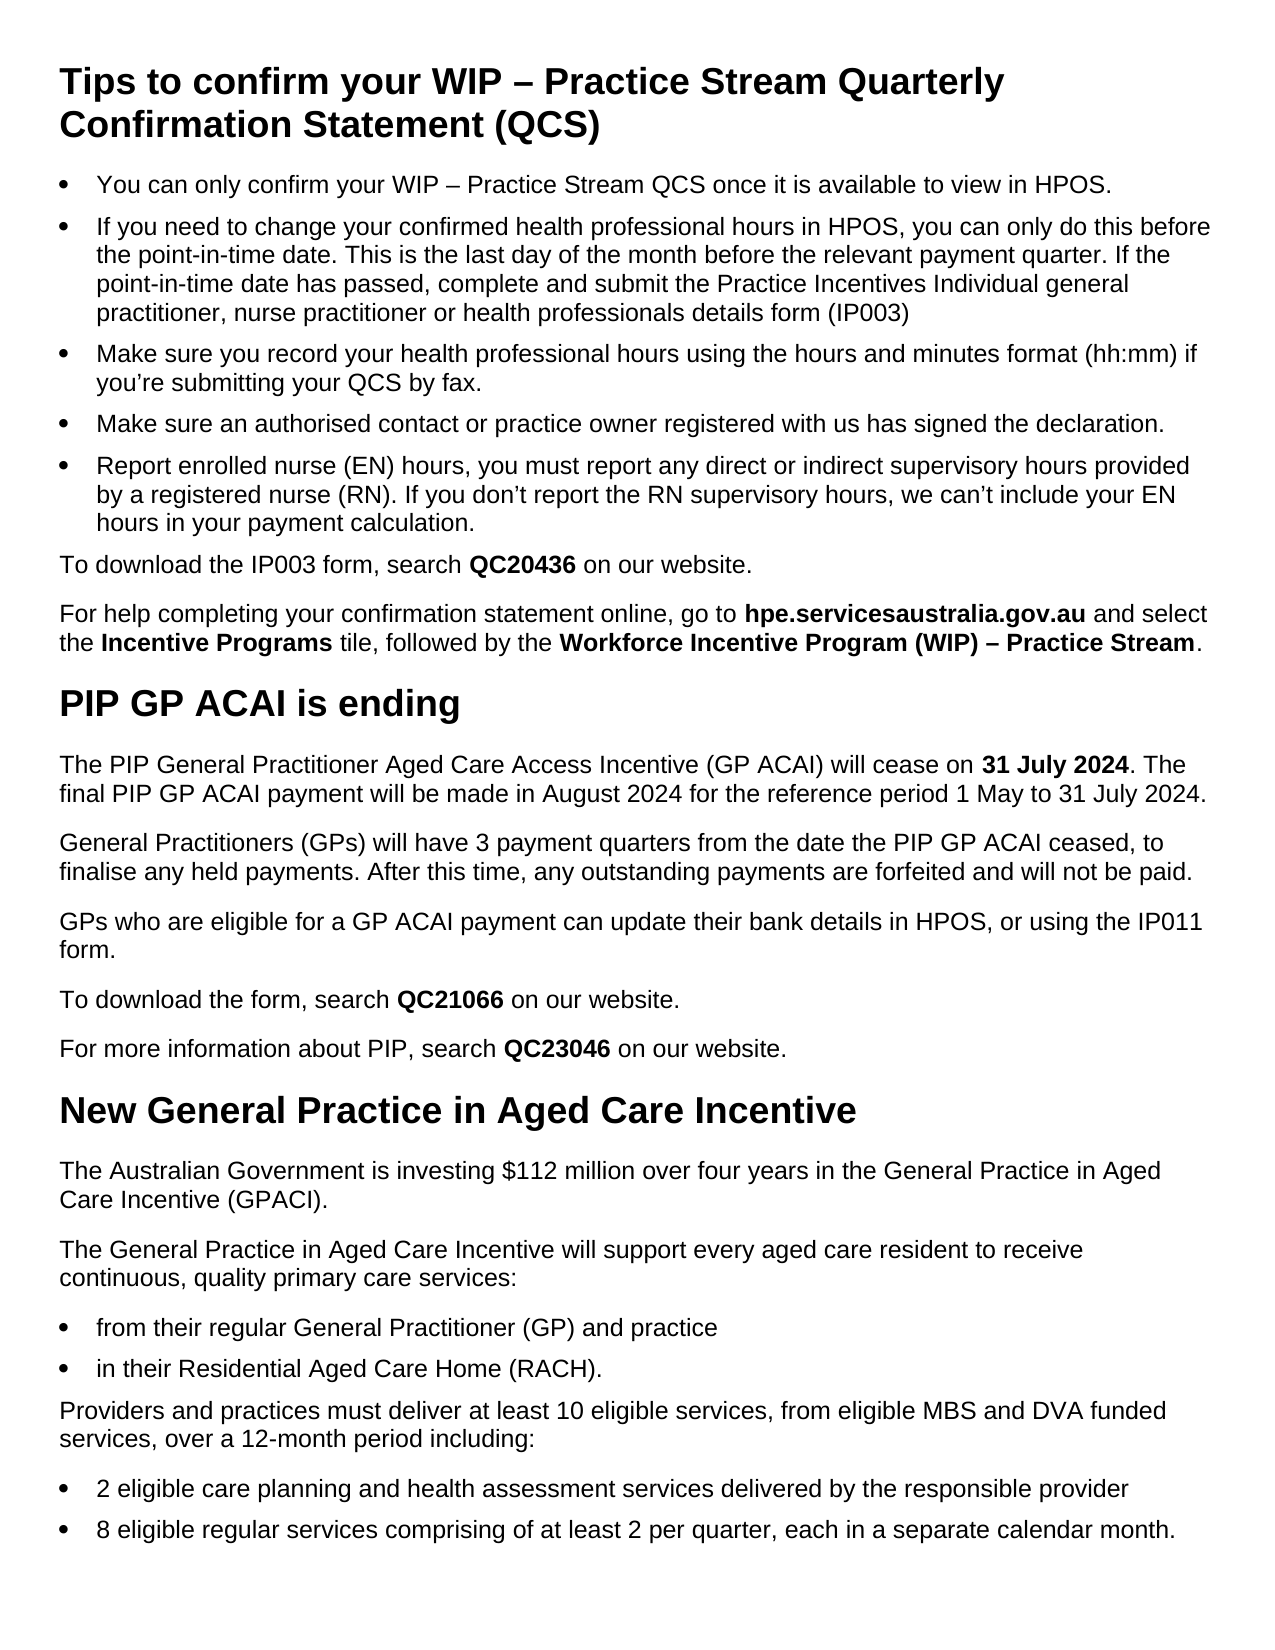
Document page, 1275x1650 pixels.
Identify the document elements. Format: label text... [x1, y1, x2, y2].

text General Practitioners (GPs) will have 3 payment quarters from the date the PIP GP ACAI ceased, to finalise any held payments. After this time, any outstanding payments are forfeited and will not be paid. [59, 828, 1216, 886]
list in their Residential Aged Care Home (RACH). [59, 1354, 1216, 1383]
text GPs who are eligible for a GP ACAI payment can update their bank details in HPOS, or using the IP011 form. [59, 906, 1216, 964]
text For help completing your confirmation statement online, go to hpe.servicesaustralia.gov.au and select the Incentive Programs tile, followed by the Workforce Incentive Program (WIP) – Practice Stream. [59, 599, 1216, 657]
text Providers and practices must deliver at least 10 eligible services, from eligible MBS and DVA funded services, over a 12-month period including: [59, 1396, 1216, 1453]
text For more information about PIP, search QC23046 on our website. [59, 1034, 1216, 1063]
list from their regular General Practitioner (GP) and practice [59, 1313, 1216, 1342]
list Make sure an authorised contact or practice owner registered with us has signed the declaration. [59, 409, 1216, 438]
list 2 eligible care planning and health assessment services delivered by the responsible provider [59, 1474, 1216, 1503]
text To download the IP003 form, search QC20436 on our website. [59, 549, 1216, 578]
subtitle New General Practice in Aged Care Incentive [59, 1088, 1216, 1131]
list You can only confirm your WIP – Practice Stream QCS once it is available to view in HPOS. [59, 170, 1216, 199]
list Report enrolled nurse (EN) hours, you must report any direct or indirect supervisory hours provided by a registered nurse (RN). If you don’t report the RN supervisory hours, we can’t include your EN hours in your payment calculation. [59, 451, 1216, 537]
text The General Practice in Aged Care Incentive will support every aged care resident to receive continuous, quality primary care services: [59, 1234, 1216, 1292]
subtitle Tips to confirm your WIP – Practice Stream Quarterly Confirmation Statement (QCS) [59, 59, 1216, 145]
text To download the form, search QC21066 on our website. [59, 985, 1216, 1013]
list Make sure you record your health professional hours using the hours and minutes format (hh:mm) if you’re submitting your QCS by fax. [59, 339, 1216, 397]
list 8 eligible regular services comprising of at least 2 per quarter, each in a separate calendar month. [59, 1515, 1216, 1544]
text The Australian Government is investing $112 million over four years in the General Practice in Aged Care Incentive (GPACI). [59, 1156, 1216, 1214]
text The PIP General Practitioner Aged Care Access Incentive (GP ACAI) will cease on 31 July 2024. The final PIP GP ACAI payment will be made in August 2024 for the reference period 1 May to 31 July 2024. [59, 750, 1216, 807]
subtitle PIP GP ACAI is ending [59, 682, 1216, 725]
list If you need to change your confirmed health professional hours in HPOS, you can only do this before the point-in-time date. This is the last day of the month before the relevant payment quarter. If the point-in-time date has passed, complete and submit the Practice Incentives Individual general practitioner, nurse practitioner or health professionals details form (IP003) [59, 212, 1216, 327]
